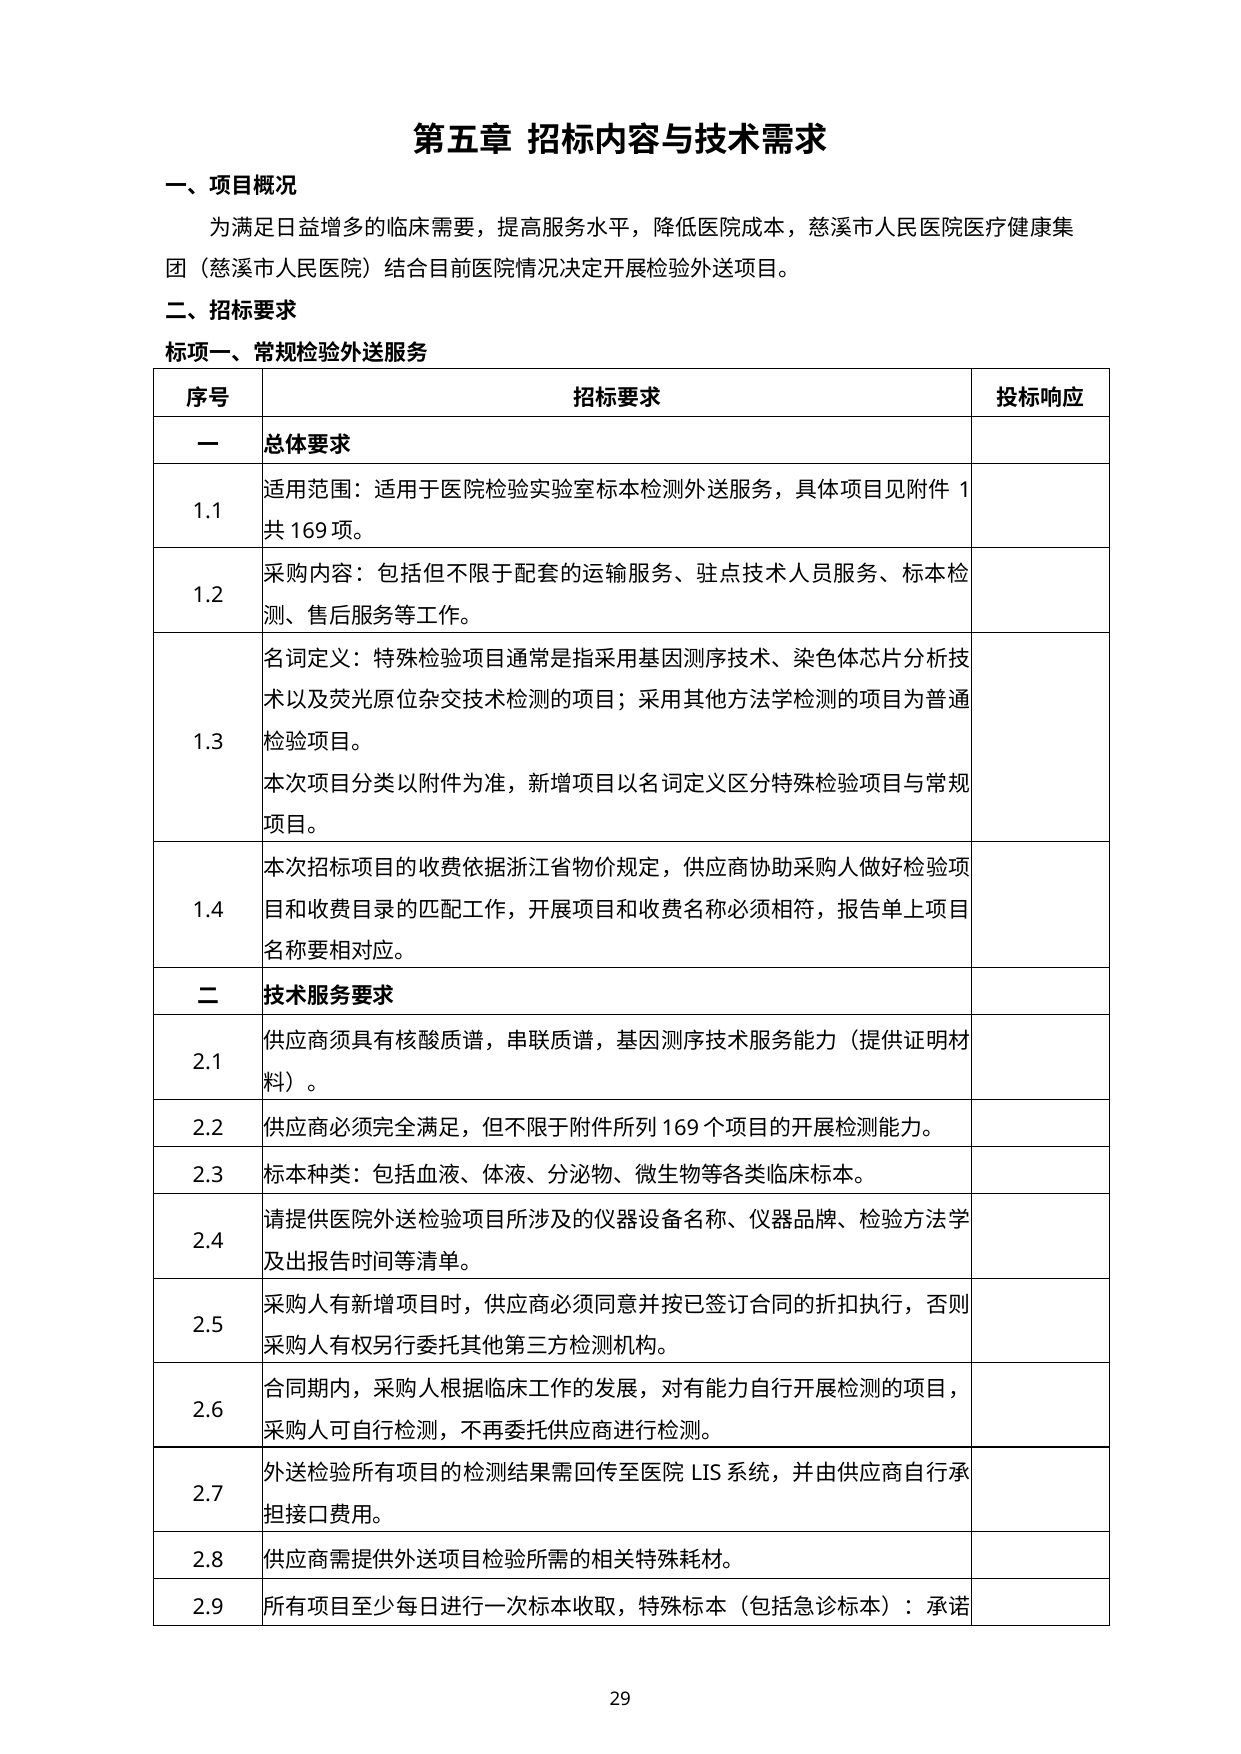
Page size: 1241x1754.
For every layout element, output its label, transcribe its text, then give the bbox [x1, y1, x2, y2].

table_cell 供应商须具有核酸质谱，串联质谱，基因测序技术服务能力（提供证明材料）。 [263, 1015, 971, 1099]
table_cell 2.8 [154, 1532, 262, 1578]
table_cell 1.2 [154, 548, 262, 632]
table_cell 采购人有新增项目时，供应商必须同意并按已签订合同的折扣执行，否则采购人有权另行委托其他第三方检测机构。 [263, 1279, 971, 1362]
table_cell [972, 417, 1109, 463]
table_cell 1.3 [154, 633, 262, 841]
table_cell 请提供医院外送检验项目所涉及的仪器设备名称、仪器品牌、检验方法学及出报告时间等清单。 [263, 1194, 971, 1278]
table_cell 2.3 [154, 1147, 262, 1193]
table_cell [972, 1532, 1109, 1578]
table_header 序号 [154, 369, 262, 416]
table_cell 供应商必须完全满足，但不限于附件所列169个项目的开展检测能力。 [263, 1100, 971, 1146]
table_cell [263, 1579, 971, 1625]
table_cell 合同期内，采购人根据临床工作的发展，对有能力自行开展检测的项目，采购人可自行检测，不再委托供应商进行检测。 [263, 1363, 971, 1446]
table_cell [972, 548, 1109, 632]
table_cell 技术服务要求 [263, 968, 971, 1014]
table_cell 一 [154, 417, 262, 463]
text 标项一、常规检验外送服务 [165, 327, 1075, 368]
text 第五章 招标内容与技术需求 [165, 118, 1075, 160]
table_cell 供应商需提供外送项目检验所需的相关特殊耗材。 [263, 1532, 971, 1578]
table_cell [972, 1100, 1109, 1146]
table_cell [972, 1015, 1109, 1099]
table_cell 1.1 [154, 464, 262, 547]
text 一、项目概况 [165, 160, 1075, 202]
table_cell [972, 1363, 1109, 1446]
table_cell 总体要求 [263, 417, 971, 463]
table_cell 2.7 [154, 1448, 262, 1531]
text 二、招标要求 [165, 285, 1075, 327]
table_cell 2.1 [154, 1015, 262, 1099]
table_cell 标本种类：包括血液、体液、分泌物、微生物等各类临床标本。 [263, 1147, 971, 1193]
table_header 招标要求 [263, 369, 971, 416]
table_cell [972, 633, 1109, 841]
table_cell 适用范围：适用于医院检验实验室标本检测外送服务，具体项目见附件1共169项。 [263, 464, 971, 547]
table_cell 2.4 [154, 1194, 262, 1278]
table_cell 2.9 [154, 1579, 262, 1625]
table_cell 本次招标项目的收费依据浙江省物价规定，供应商协助采购人做好检验项目和收费目录的匹配工作，开展项目和收费名称必须相符，报告单上项目名称要相对应。 [263, 842, 971, 967]
table_cell 2.6 [154, 1363, 262, 1446]
table_cell [972, 1194, 1109, 1278]
table_cell [972, 968, 1109, 1014]
table_cell 二 [154, 968, 262, 1014]
table_cell [972, 464, 1109, 547]
table_cell 1.4 [154, 842, 262, 967]
table_cell [972, 1579, 1109, 1625]
table_cell 名词定义：特殊检验项目通常是指采用基因测序技术、染色体芯片分析技术以及荧光原位杂交技术检测的项目；采用其他方法学检测的项目为普通检验项目。 本次项目分类以附件为准，新增项目以名词定义区分特殊检验项目与常规项目。 [263, 633, 971, 841]
table_cell 外送检验所有项目的检测结果需回传至医院LIS系统，并由供应商自行承担接口费用。 [263, 1448, 971, 1531]
table_cell [972, 842, 1109, 967]
table_cell [972, 1279, 1109, 1362]
text 为满足日益增多的临床需要，提高服务水平，降低医院成本，慈溪市人民医院医疗健康集团（慈溪市人民医院）结合目前医院情况决定开展检验外送项目。 [165, 202, 1075, 285]
table_cell 2.5 [154, 1279, 262, 1362]
table_header 投标响应 [972, 369, 1109, 416]
table_cell 采购内容：包括但不限于配套的运输服务、驻点技术人员服务、标本检测、售后服务等工作。 [263, 548, 971, 632]
table_cell [972, 1448, 1109, 1531]
table_cell 2.2 [154, 1100, 262, 1146]
table_cell [972, 1147, 1109, 1193]
